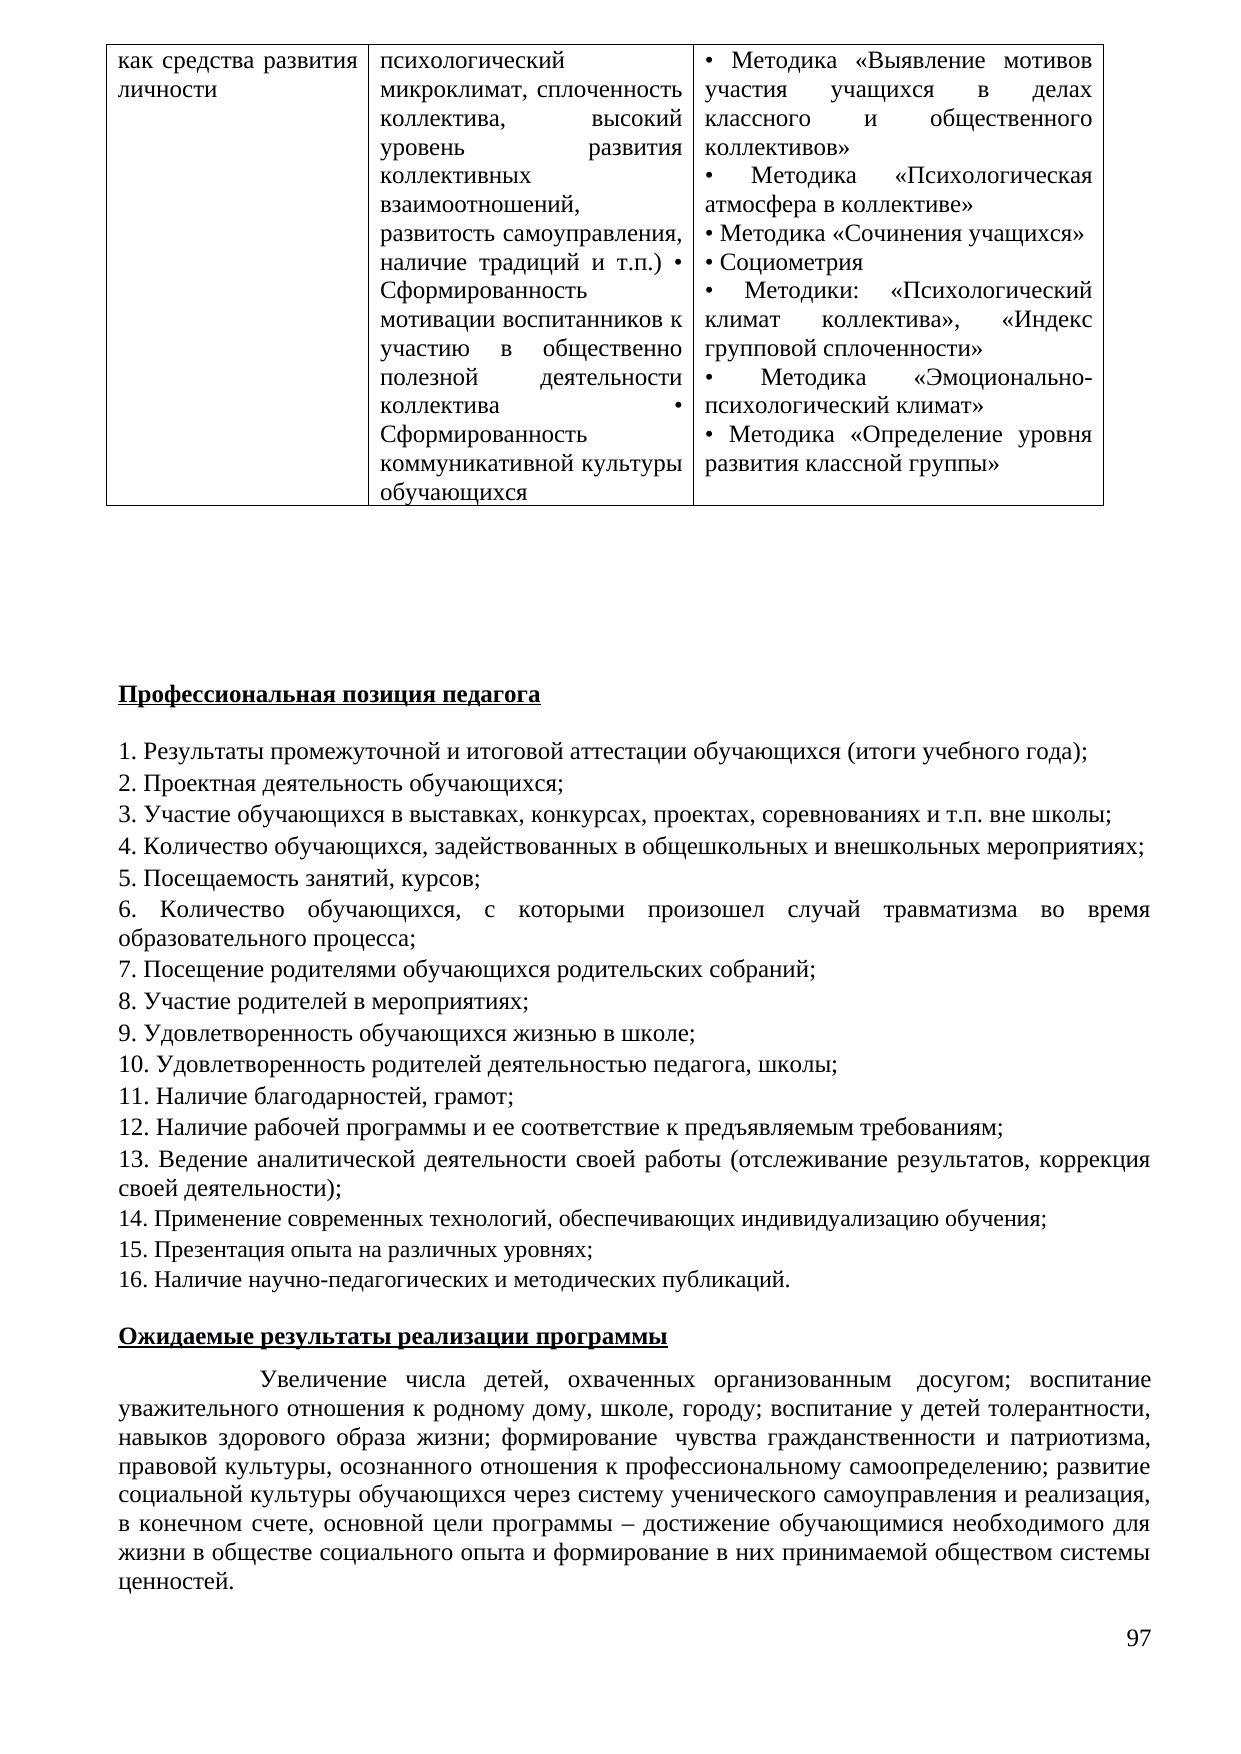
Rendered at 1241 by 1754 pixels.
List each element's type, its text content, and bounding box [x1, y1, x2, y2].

text 1. Результаты промежуточной и итоговой аттестации обучающихся (итоги учебного года); [118, 736, 1152, 765]
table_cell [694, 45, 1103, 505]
text 5. Посещаемость занятий, курсов; [118, 863, 1152, 891]
text 7. Посещение родителями обучающихся родительских собраний; [118, 954, 1152, 983]
text 9. Удовлетворенность обучающихся жизнью в школе; [118, 1018, 1152, 1046]
text 2. Проектная деятельность обучающихся; [118, 768, 1152, 797]
text 14. Применение современных технологий, обеспечивающих индивидуализацию обучения; [118, 1204, 1152, 1232]
text 16. Наличие научно-педагогических и методических публикаций. [118, 1265, 1152, 1293]
text 15. Презентация опыта на различных уровнях; [118, 1235, 1152, 1262]
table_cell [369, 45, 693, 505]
text Ожидаемые результаты реализации программы [118, 1321, 1152, 1350]
text 13. Ведение аналитической деятельности своей работы (отслеживание результатов, коррекция своей деятельности); [118, 1144, 1152, 1201]
text 8. Участие родителей в мероприятиях; [118, 986, 1152, 1015]
text Увеличение числа детей, охваченных организованным досугом; воспитание уважительного отношения к родному дому, школе, городу; воспитание у детей толерантности, навыков здорового образа жизни; формирование чувства гражданственности и патриотизма, правовой культуры, осознанного отношения к профессиональному самоопределению; развитие социальной культуры обучающихся через систему ученического самоуправления и реализация, в конечном счете, основной цели программы – достижение обучающимися необходимого для жизни в обществе социального опыта и формирование в них принимаемой обществом системы ценностей. [118, 1364, 1152, 1594]
text 12. Наличие рабочей программы и ее соответствие к предъявляемым требованиям; [118, 1112, 1152, 1141]
text 4. Количество обучающихся, задействованных в общешкольных и внешкольных мероприятиях; [118, 831, 1152, 860]
text 10. Удовлетворенность родителей деятельностью педагога, школы; [118, 1049, 1152, 1078]
text 11. Наличие благодарностей, грамот; [118, 1081, 1152, 1109]
text Профессиональная позиция педагога [118, 679, 1152, 708]
text 3. Участие обучающихся в выставках, конкурсах, проектах, соревнованиях и т.п. вне школы; [118, 799, 1152, 828]
text 6. Количество обучающихся, с которыми произошел случай травматизма во время образовательного процесса; [118, 894, 1152, 952]
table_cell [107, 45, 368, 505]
